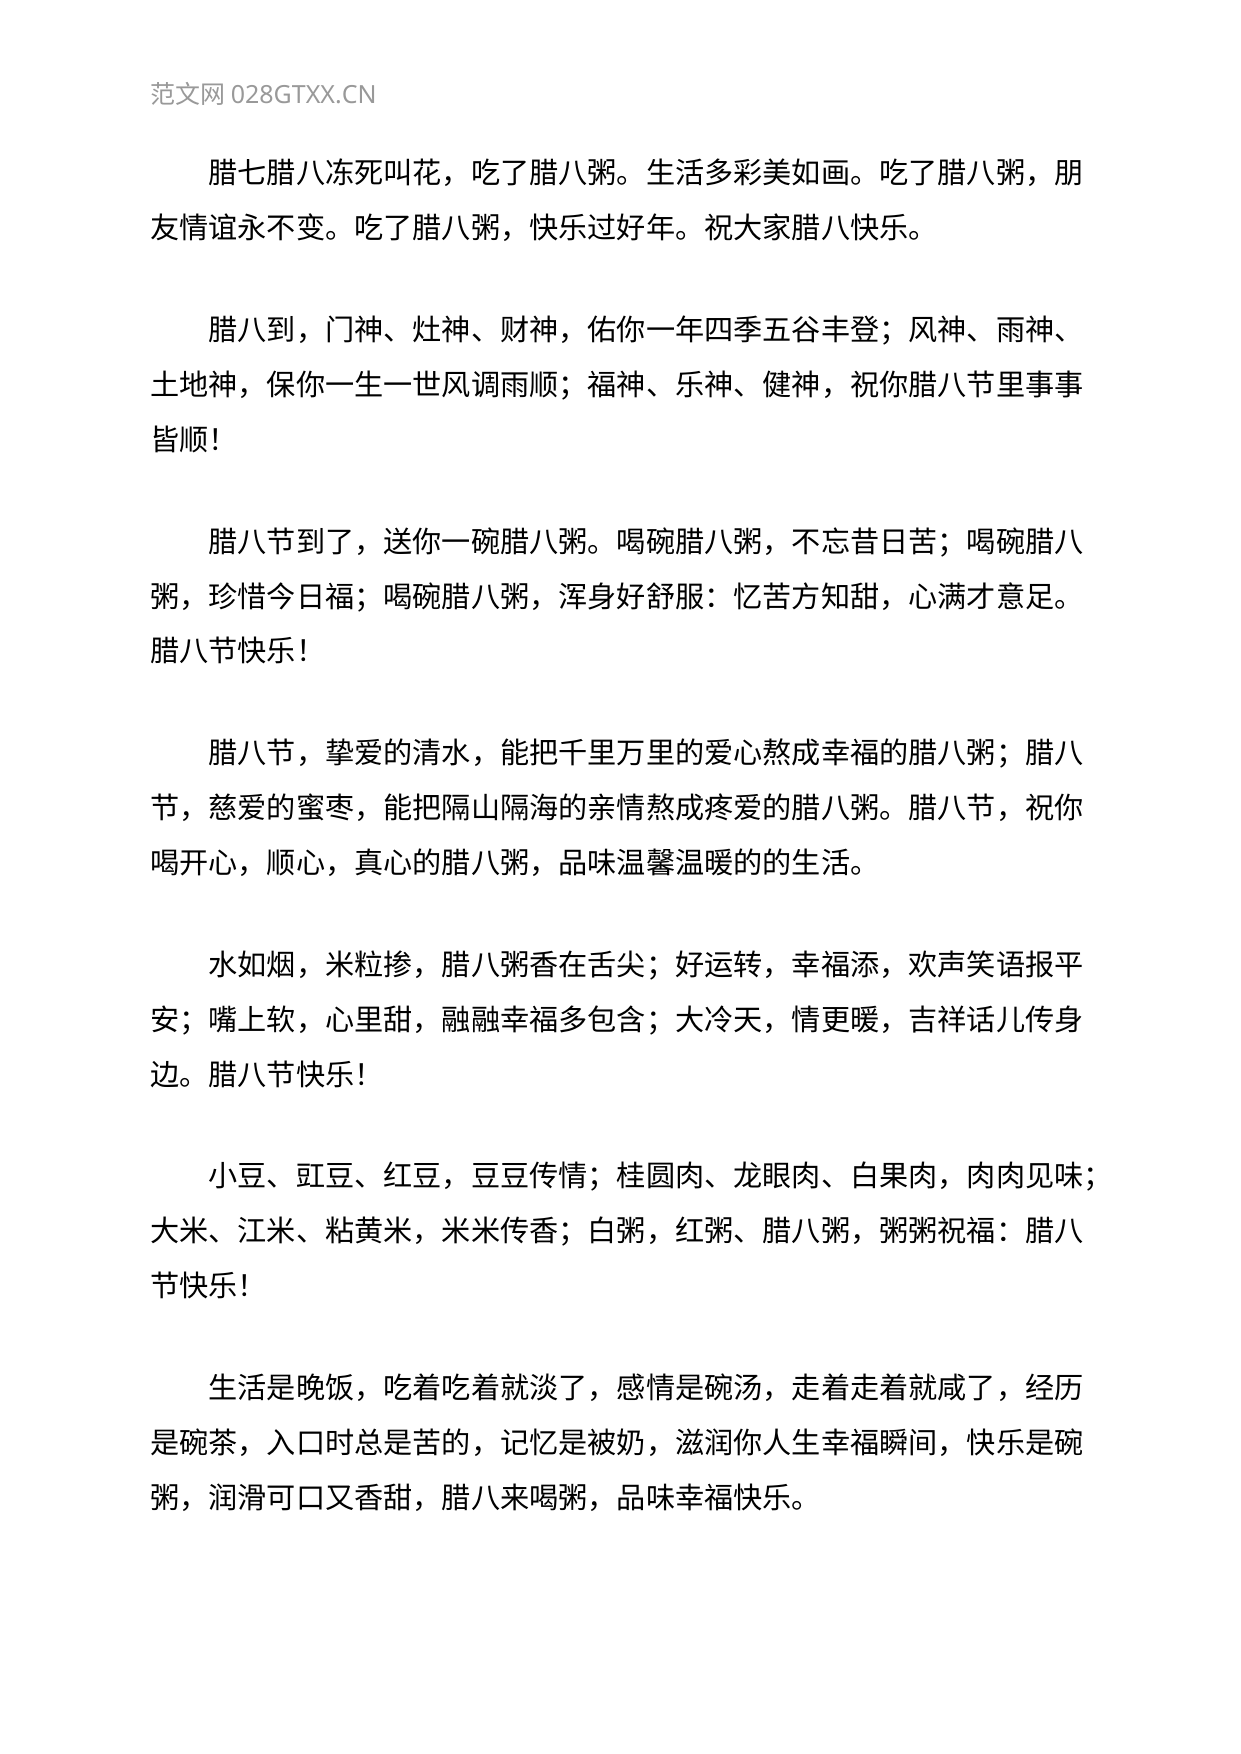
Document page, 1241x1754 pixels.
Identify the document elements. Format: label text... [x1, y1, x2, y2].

text 水如烟，米粒掺，腊八粥香在舌尖；好运转，幸福添，欢声笑语报平安；嘴上软，心里甜，融融幸福多包含；大冷天，情更暖，吉祥话儿传身边。腊八节快乐！ [150, 941, 1090, 1093]
text 腊七腊八冻死叫花，吃了腊八粥。生活多彩美如画。吃了腊八粥，朋友情谊永不变。吃了腊八粥，快乐过好年。祝大家腊八快乐。 [150, 150, 1090, 247]
text 腊八节到了，送你一碗腊八粥。喝碗腊八粥，不忘昔日苦；喝碗腊八粥，珍惜今日福；喝碗腊八粥，浑身好舒服：忆苦方知甜，心满才意足。腊八节快乐！ [150, 518, 1090, 670]
text 腊八节，挚爱的清水，能把千里万里的爱心熬成幸福的腊八粥；腊八节，慈爱的蜜枣，能把隔山隔海的亲情熬成疼爱的腊八粥。腊八节，祝你喝开心，顺心，真心的腊八粥，品味温馨温暖的的生活。 [150, 730, 1090, 882]
text 小豆、豇豆、红豆，豆豆传情；桂圆肉、龙眼肉、白果肉，肉肉见味；大米、江米、粘黄米，米米传香；白粥，红粥、腊八粥，粥粥祝福：腊八节快乐！ [150, 1153, 1090, 1305]
text 生活是晚饭，吃着吃着就淡了，感情是碗汤，走着走着就咸了，经历是碗茶，入口时总是苦的，记忆是被奶，滋润你人生幸福瞬间，快乐是碗粥，润滑可口又香甜，腊八来喝粥，品味幸福快乐。 [150, 1364, 1090, 1517]
text 腊八到，门神、灶神、财神，佑你一年四季五谷丰登；风神、雨神、土地神，保你一生一世风调雨顺；福神、乐神、健神，祝你腊八节里事事皆顺！ [150, 307, 1090, 459]
